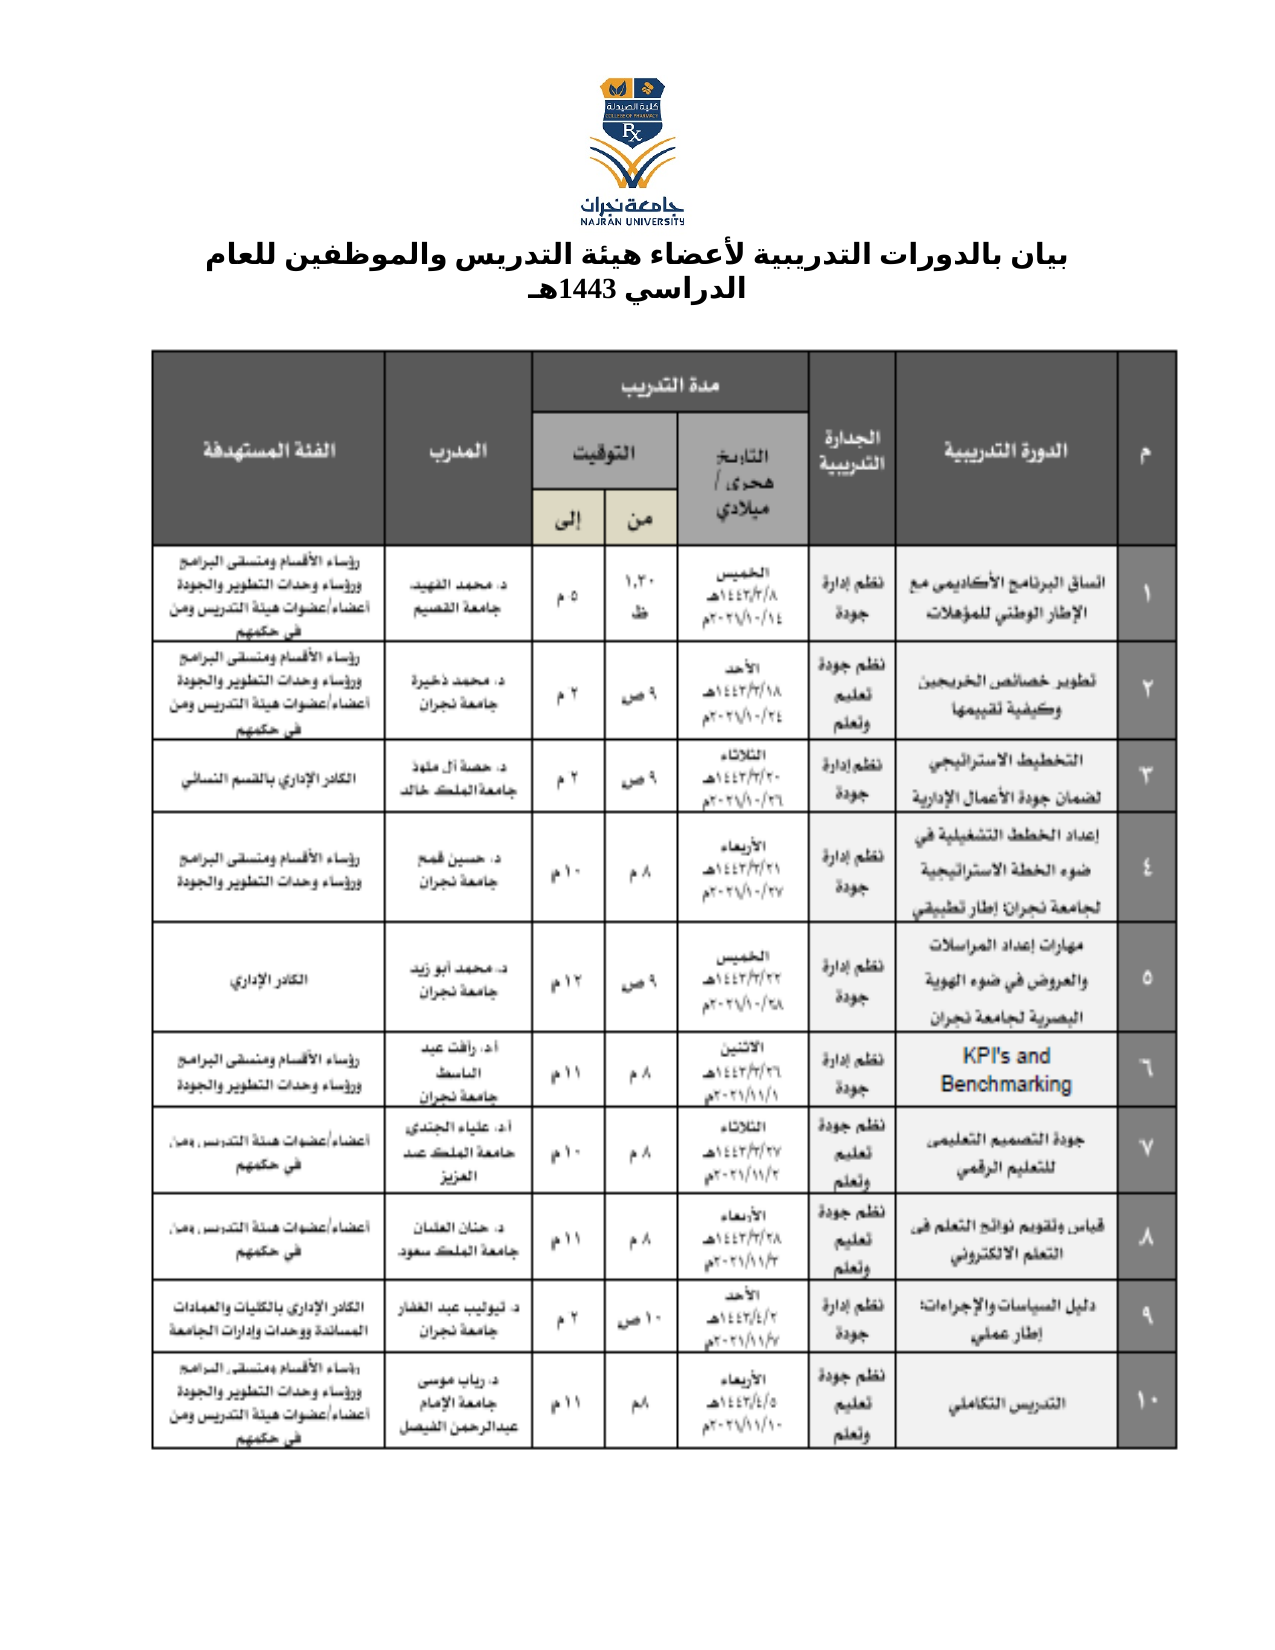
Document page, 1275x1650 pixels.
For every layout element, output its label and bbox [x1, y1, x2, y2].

picture [562, 75, 713, 238]
